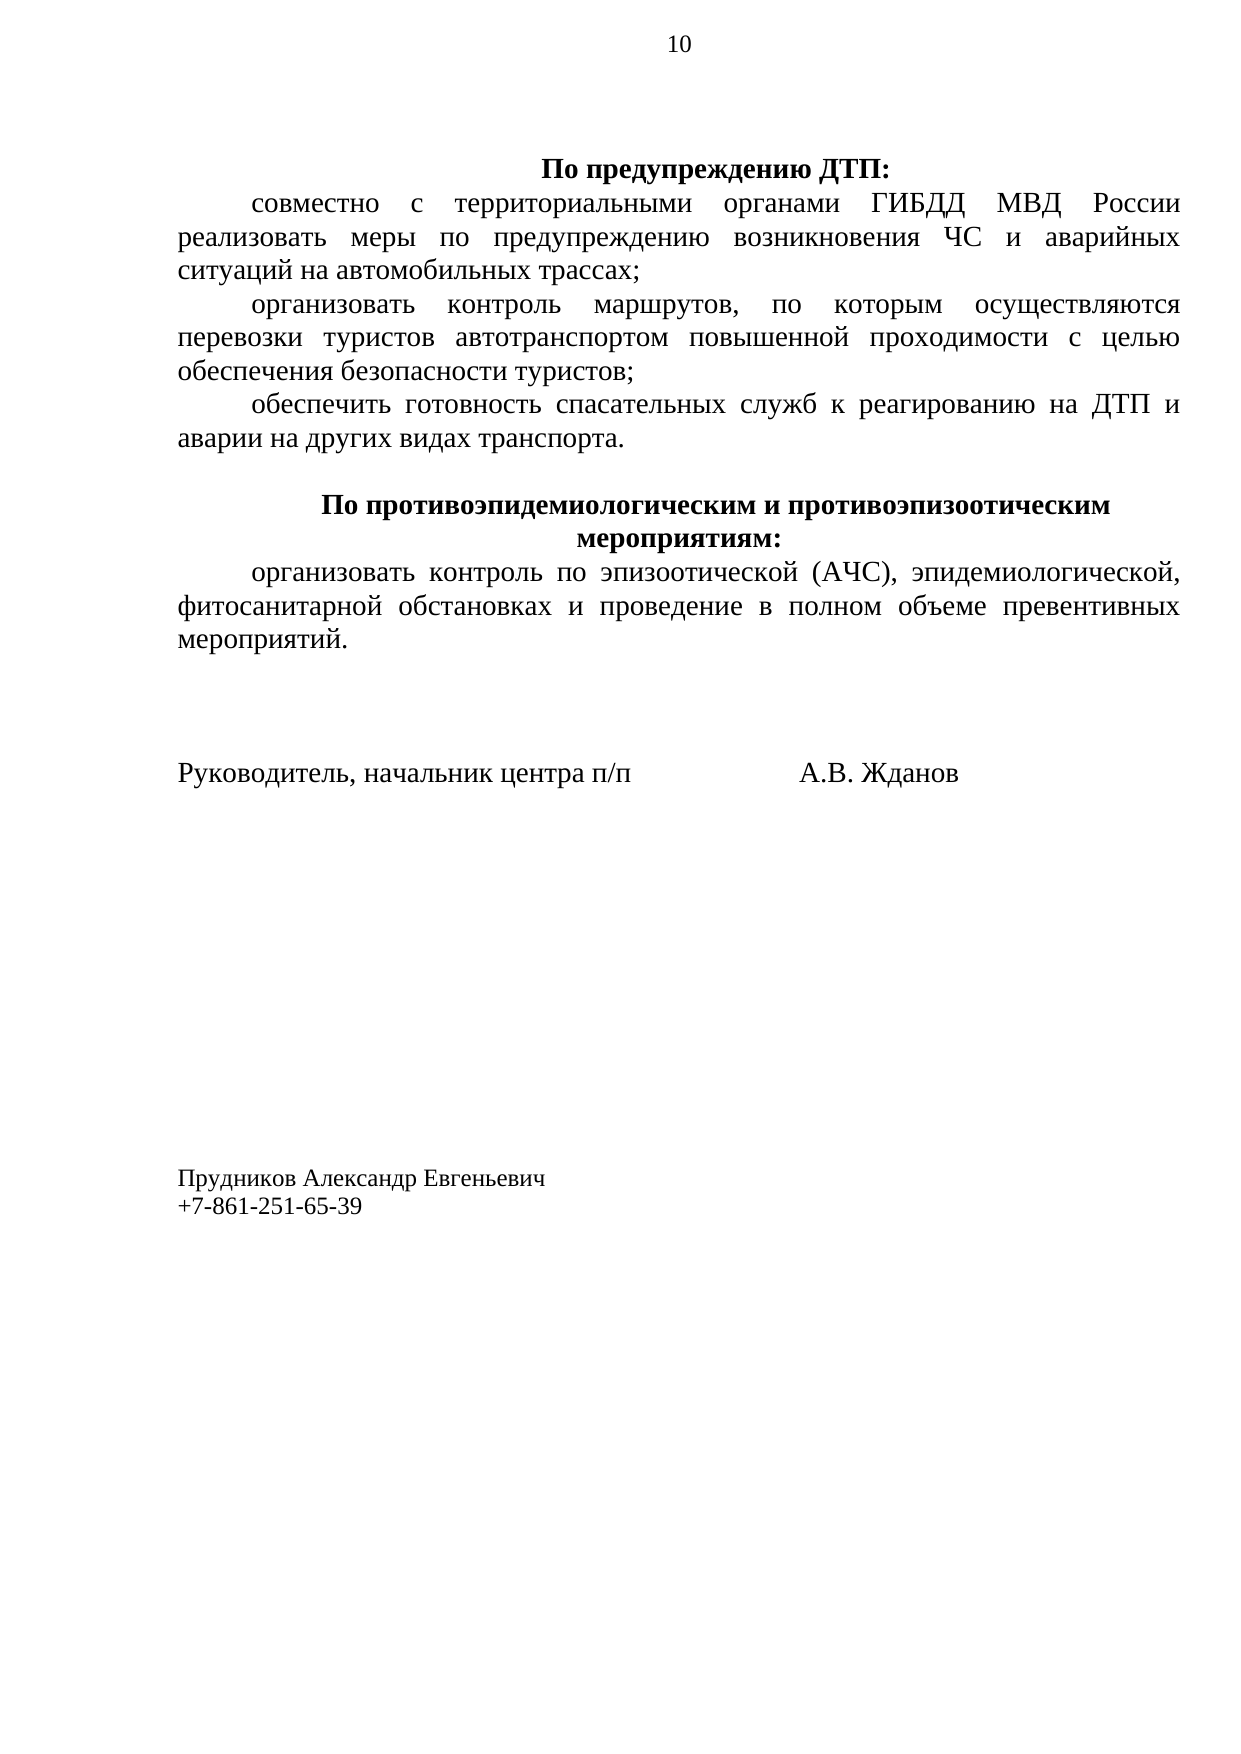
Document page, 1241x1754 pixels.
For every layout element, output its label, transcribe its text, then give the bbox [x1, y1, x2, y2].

text По предупреждению ДТП: [177, 152, 1181, 185]
text обеспечить готовность спасательных служб к реагированию на ДТП и аварии на других видах транспорта. [177, 386, 1181, 453]
text Прудников Александр Евгеньевич [177, 1163, 1181, 1191]
text Руководитель, начальник центра п/п А.В. Жданов [177, 755, 1181, 789]
text организовать контроль по эпизоотической (АЧС), эпидемиологической, фитосанитарной обстановках и проведение в полном объеме превентивных мероприятий. [177, 554, 1181, 655]
text +7-861-251-65-39 [177, 1191, 1181, 1220]
text По противоэпидемиологическим и противоэпизоотическим мероприятиям: [177, 487, 1181, 554]
text совместно с территориальными органами ГИБДД МВД России реализовать меры по предупреждению возникновения ЧС и аварийных ситуаций на автомобильных трассах; [177, 185, 1181, 286]
text организовать контроль маршрутов, по которым осуществляются перевозки туристов автотранспортом повышенной проходимости с целью обеспечения безопасности туристов; [177, 286, 1181, 386]
